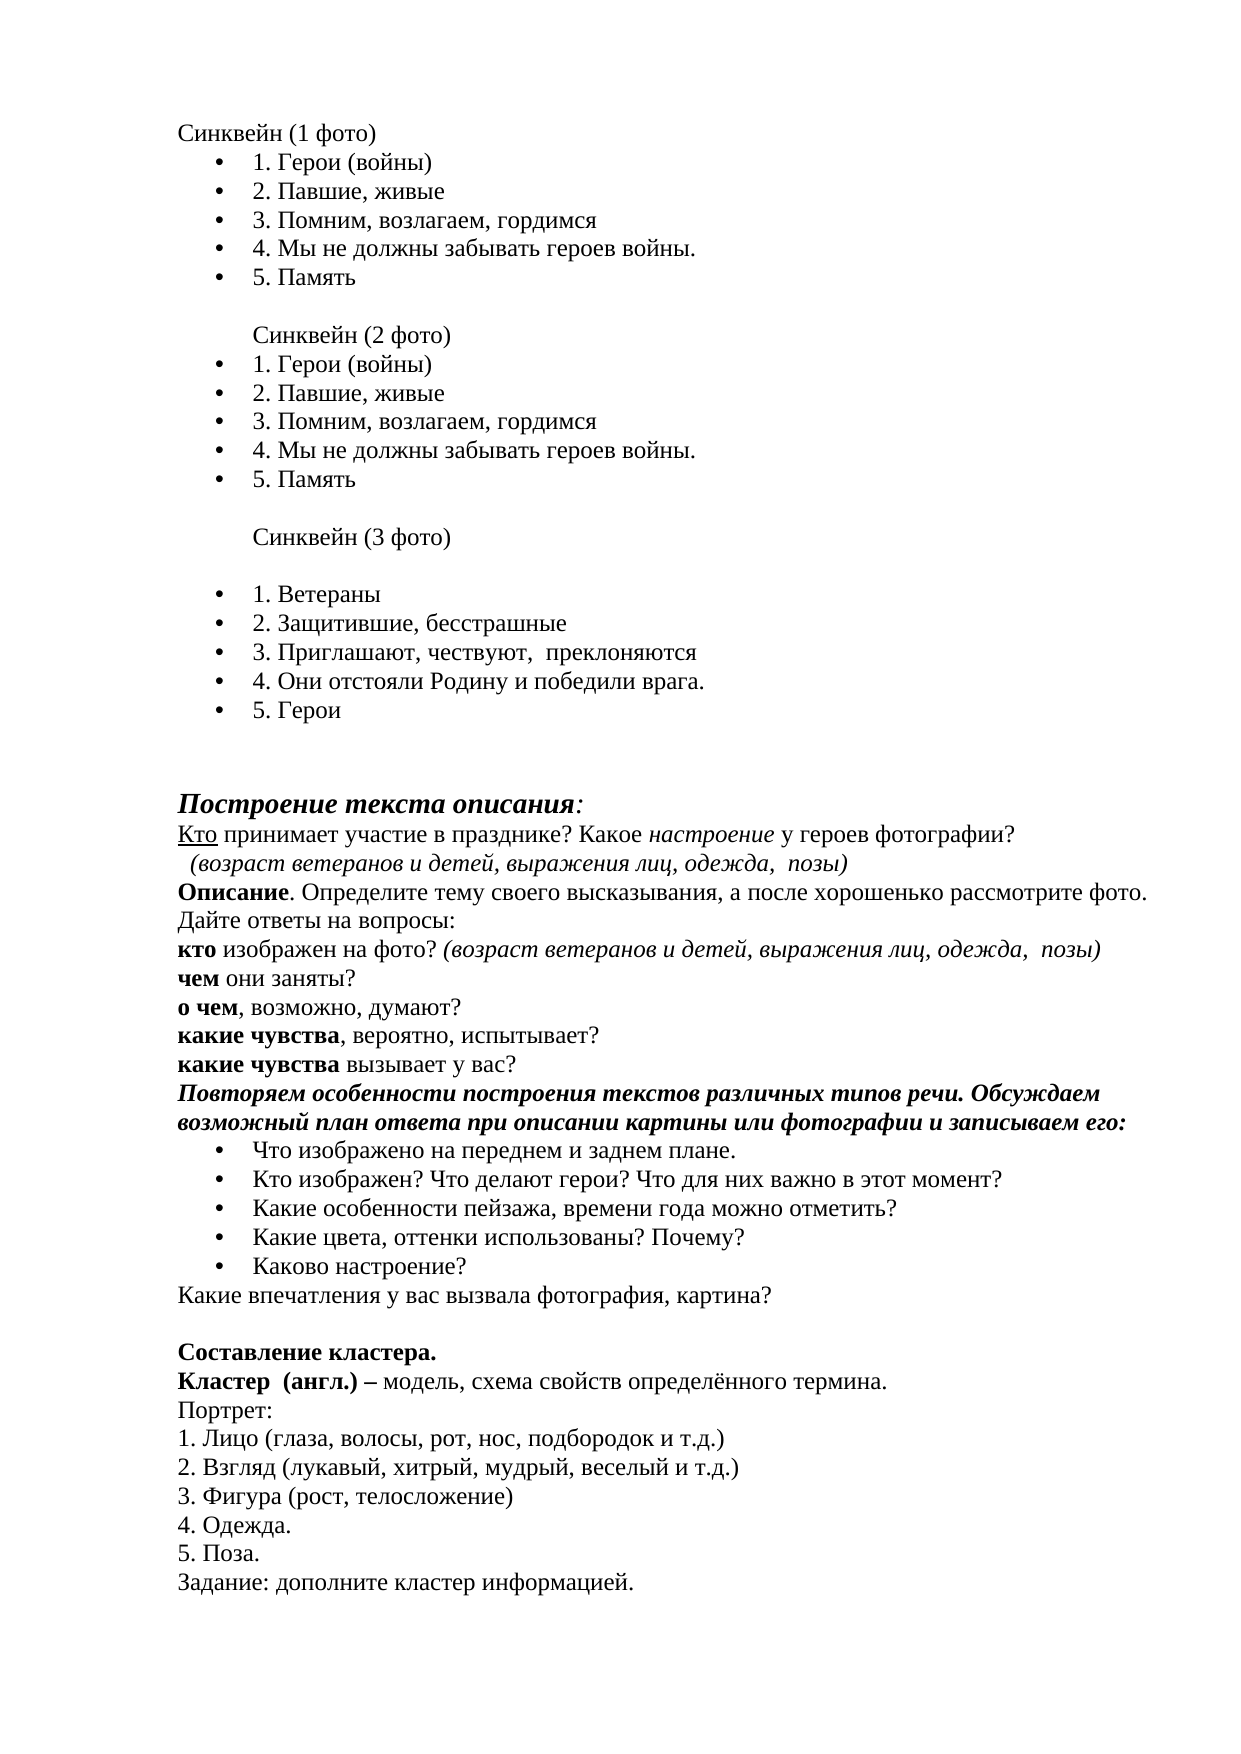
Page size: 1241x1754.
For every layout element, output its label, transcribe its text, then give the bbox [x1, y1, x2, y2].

text кто изображен на фото? (возраст ветеранов и детей, выражения лиц, одежда, позы) [177, 934, 1152, 963]
text Кластер (англ.) – модель, схема свойств определённого термина. [177, 1366, 1152, 1395]
text Построение текста описания: [177, 786, 1152, 819]
text 1. Лицо (глаза, волосы, рот, нос, подбородок и т.д.) [177, 1423, 1152, 1452]
text Какие впечатления у вас вызвала фотография, картина? [177, 1280, 1152, 1308]
list Каково настроение? [215, 1251, 1152, 1280]
text Синквейн (1 фото) [177, 118, 1152, 147]
list 2. Павшие, живые [215, 176, 1152, 204]
text 4. Одежда. [177, 1510, 1152, 1538]
text Составление кластера. [177, 1337, 1152, 1366]
text Повторяем особенности построения текстов различных типов речи. Обсуждаем возможный план ответа при описании картины или фотографии и записываем его: [177, 1078, 1152, 1136]
list Какие особенности пейзажа, времени года можно отметить? [215, 1193, 1152, 1222]
list 3. Помним, возлагаем, гордимся [215, 204, 1152, 233]
text 2. Взгляд (лукавый, хитрый, мудрый, веселый и т.д.) [177, 1452, 1152, 1481]
list 2. Защитившие, бесстрашные [215, 608, 1152, 637]
list 4. Мы не должны забывать героев войны. [215, 435, 1152, 464]
text (возраст ветеранов и детей, выражения лиц, одежда, позы) [177, 848, 1152, 877]
text о чем, возможно, думают? [177, 992, 1152, 1021]
list 3. Приглашают, чествуют, преклоняются [215, 637, 1152, 666]
text какие чувства вызывает у вас? [177, 1049, 1152, 1078]
list 4. Они отстояли Родину и победили врага. [215, 666, 1152, 694]
list 5. Память [215, 464, 1152, 493]
list 5. Герои [215, 694, 1152, 723]
list 5. Память [215, 262, 1152, 291]
text 5. Поза. [177, 1538, 1152, 1567]
list 3. Помним, возлагаем, гордимся [215, 406, 1152, 435]
list 1. Ветераны [215, 579, 1152, 608]
text какие чувства, вероятно, испытывает? [177, 1021, 1152, 1049]
text Задание: дополните кластер информацией. [177, 1567, 1152, 1596]
text Синквейн (2 фото) [252, 320, 1152, 349]
text 3. Фигура (рост, телосложение) [177, 1481, 1152, 1510]
text Описание. Определите тему своего высказывания, а после хорошенько рассмотрите фото. Дайте ответы на вопросы: [177, 877, 1152, 934]
list 2. Павшие, живые [215, 377, 1152, 406]
text Портрет: [177, 1395, 1152, 1423]
list Что изображено на переднем и заднем плане. [215, 1136, 1152, 1164]
text Кто принимает участие в празднике? Какое настроение у героев фотографии? [177, 819, 1152, 848]
list 1. Герои (войны) [215, 147, 1152, 176]
list 4. Мы не должны забывать героев войны. [215, 233, 1152, 262]
list Какие цвета, оттенки использованы? Почему? [215, 1222, 1152, 1251]
text Синквейн (3 фото) [252, 522, 1152, 550]
list Кто изображен? Что делают герои? Что для них важно в этот момент? [215, 1164, 1152, 1193]
list 1. Герои (войны) [215, 349, 1152, 377]
text чем они заняты? [177, 963, 1152, 992]
